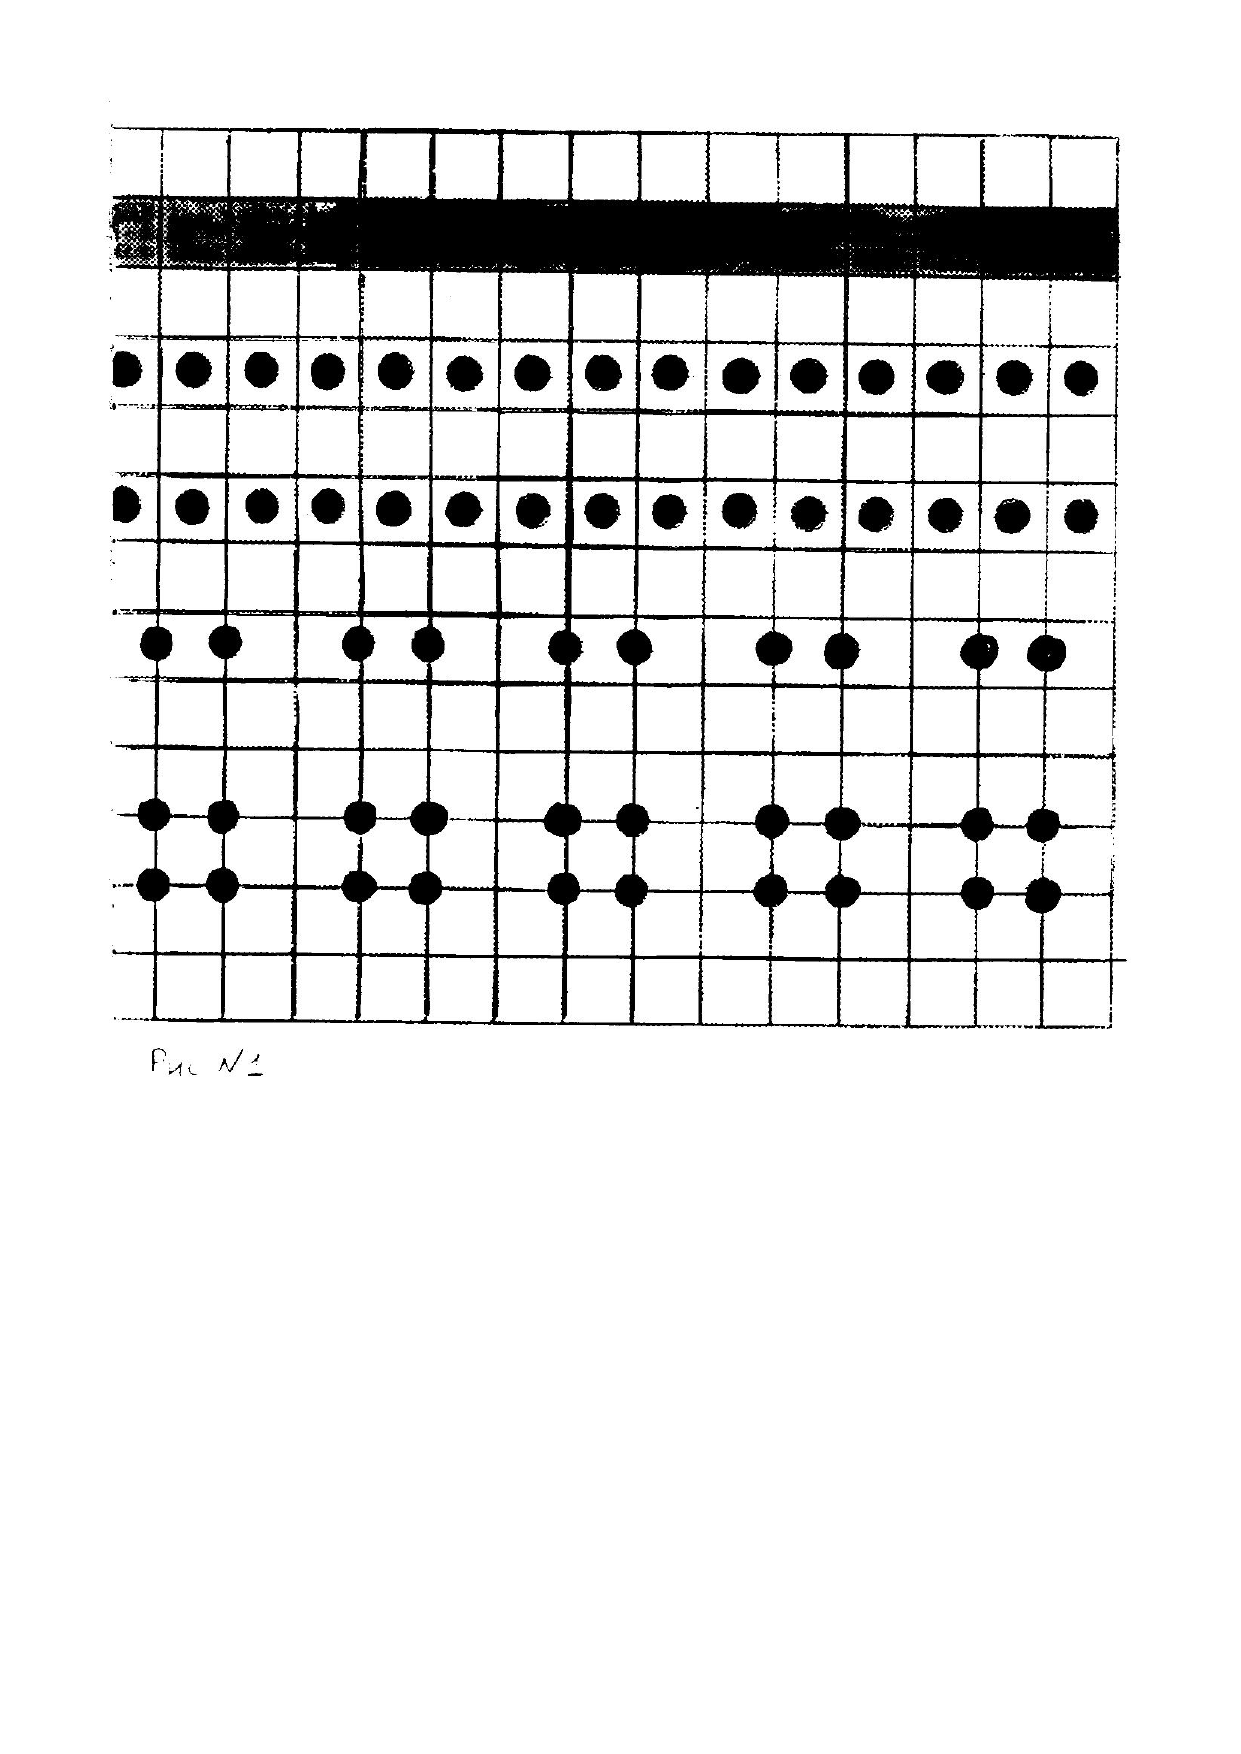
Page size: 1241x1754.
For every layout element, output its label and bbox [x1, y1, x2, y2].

picture [73, 73, 1179, 1131]
